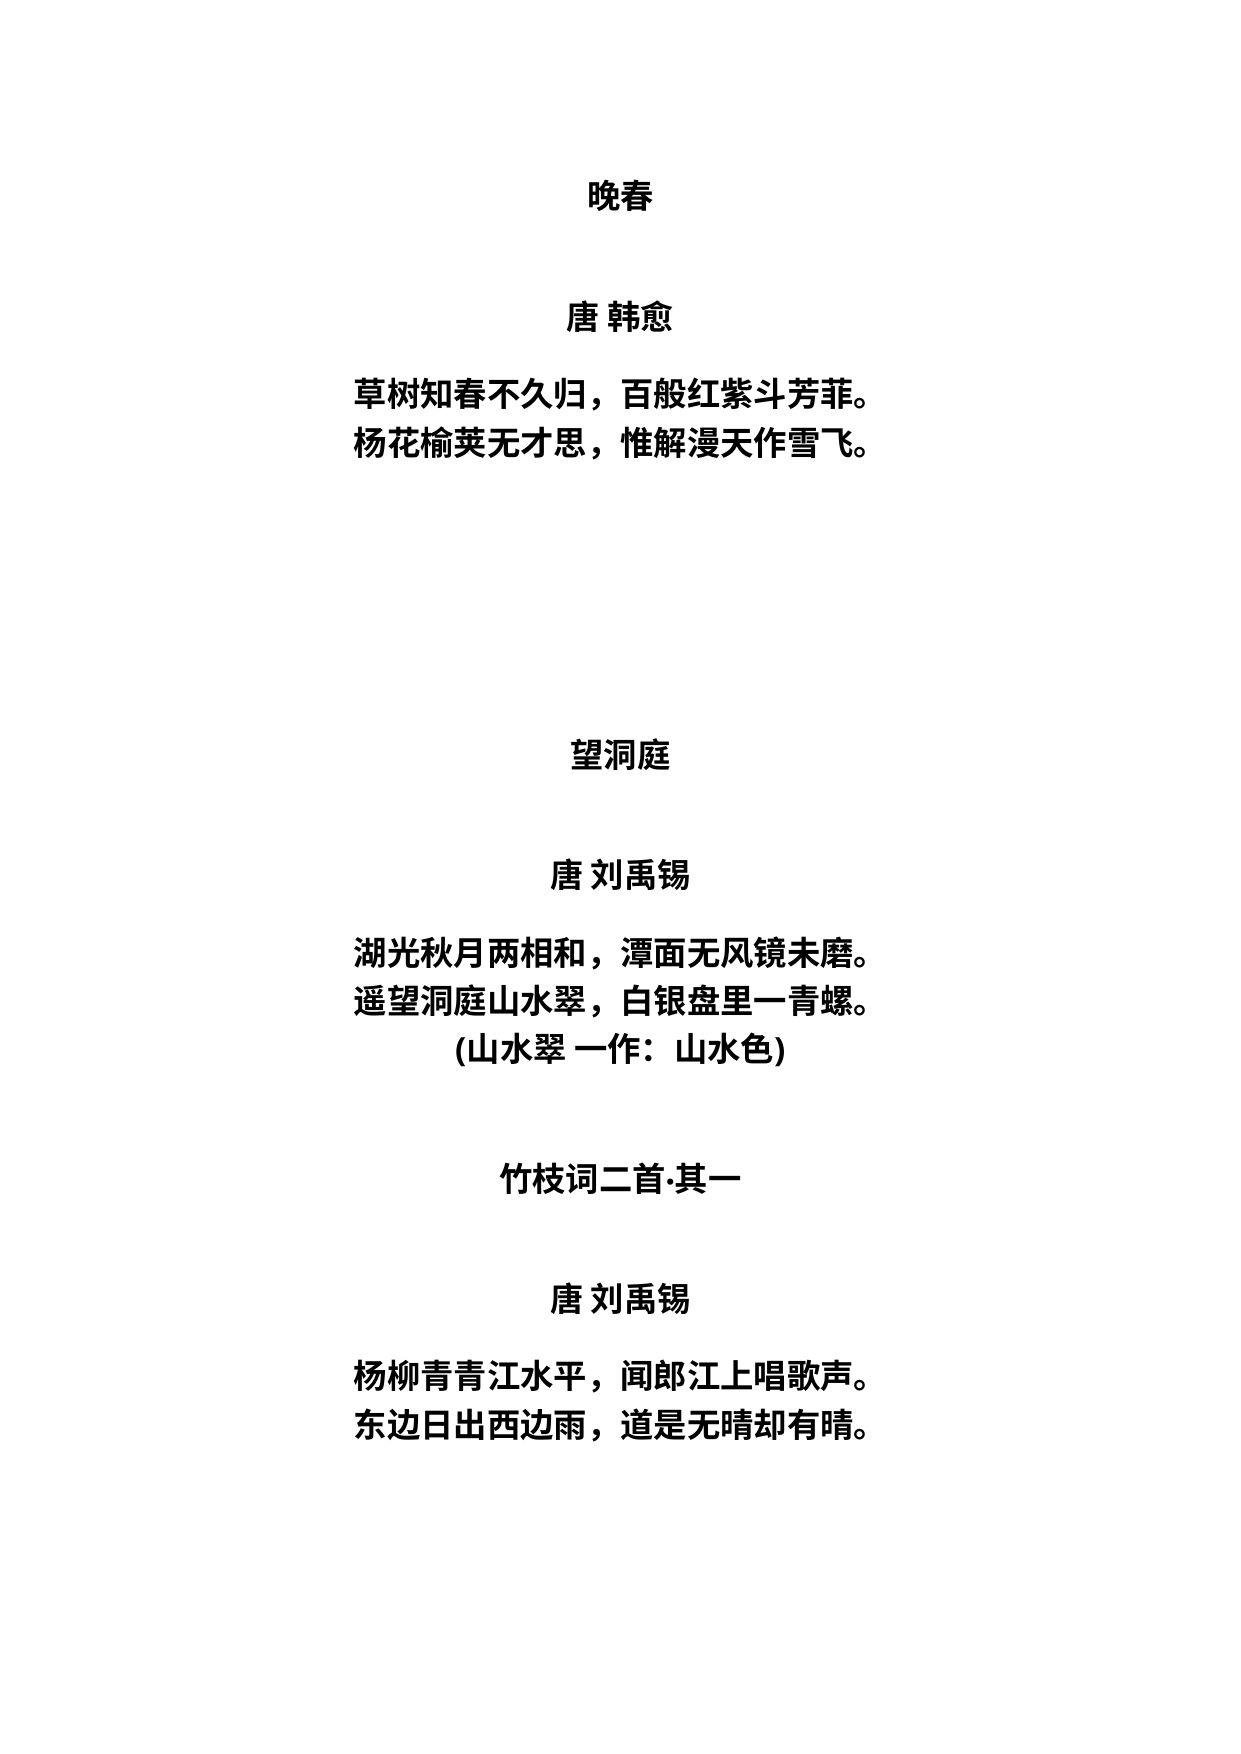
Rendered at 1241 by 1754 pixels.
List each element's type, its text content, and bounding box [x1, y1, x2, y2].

text 草树知春不久归，百般红紫斗芳菲。 [187, 368, 1053, 416]
text 杨花榆荚无才思，惟解漫天作雪飞。 [187, 416, 1053, 465]
subtitle 竹枝词二首·其一 [187, 1144, 1053, 1209]
text 唐 韩愈 [187, 291, 1053, 339]
text 湖光秋月两相和，潭面无风镜未磨。 遥望洞庭山水翠，白银盘里一青螺。 [187, 927, 1053, 1023]
text 杨柳青青江水平，闻郎江上唱歌声。 东边日出西边雨，道是无晴却有晴。 [187, 1350, 1053, 1447]
text 唐 刘禹锡 [187, 1273, 1053, 1321]
subtitle 晚春 [187, 162, 1053, 227]
subtitle 望洞庭 [187, 720, 1053, 785]
text 唐 刘禹锡 [187, 849, 1053, 897]
text (山水翠 一作：山水色) [187, 1023, 1053, 1071]
